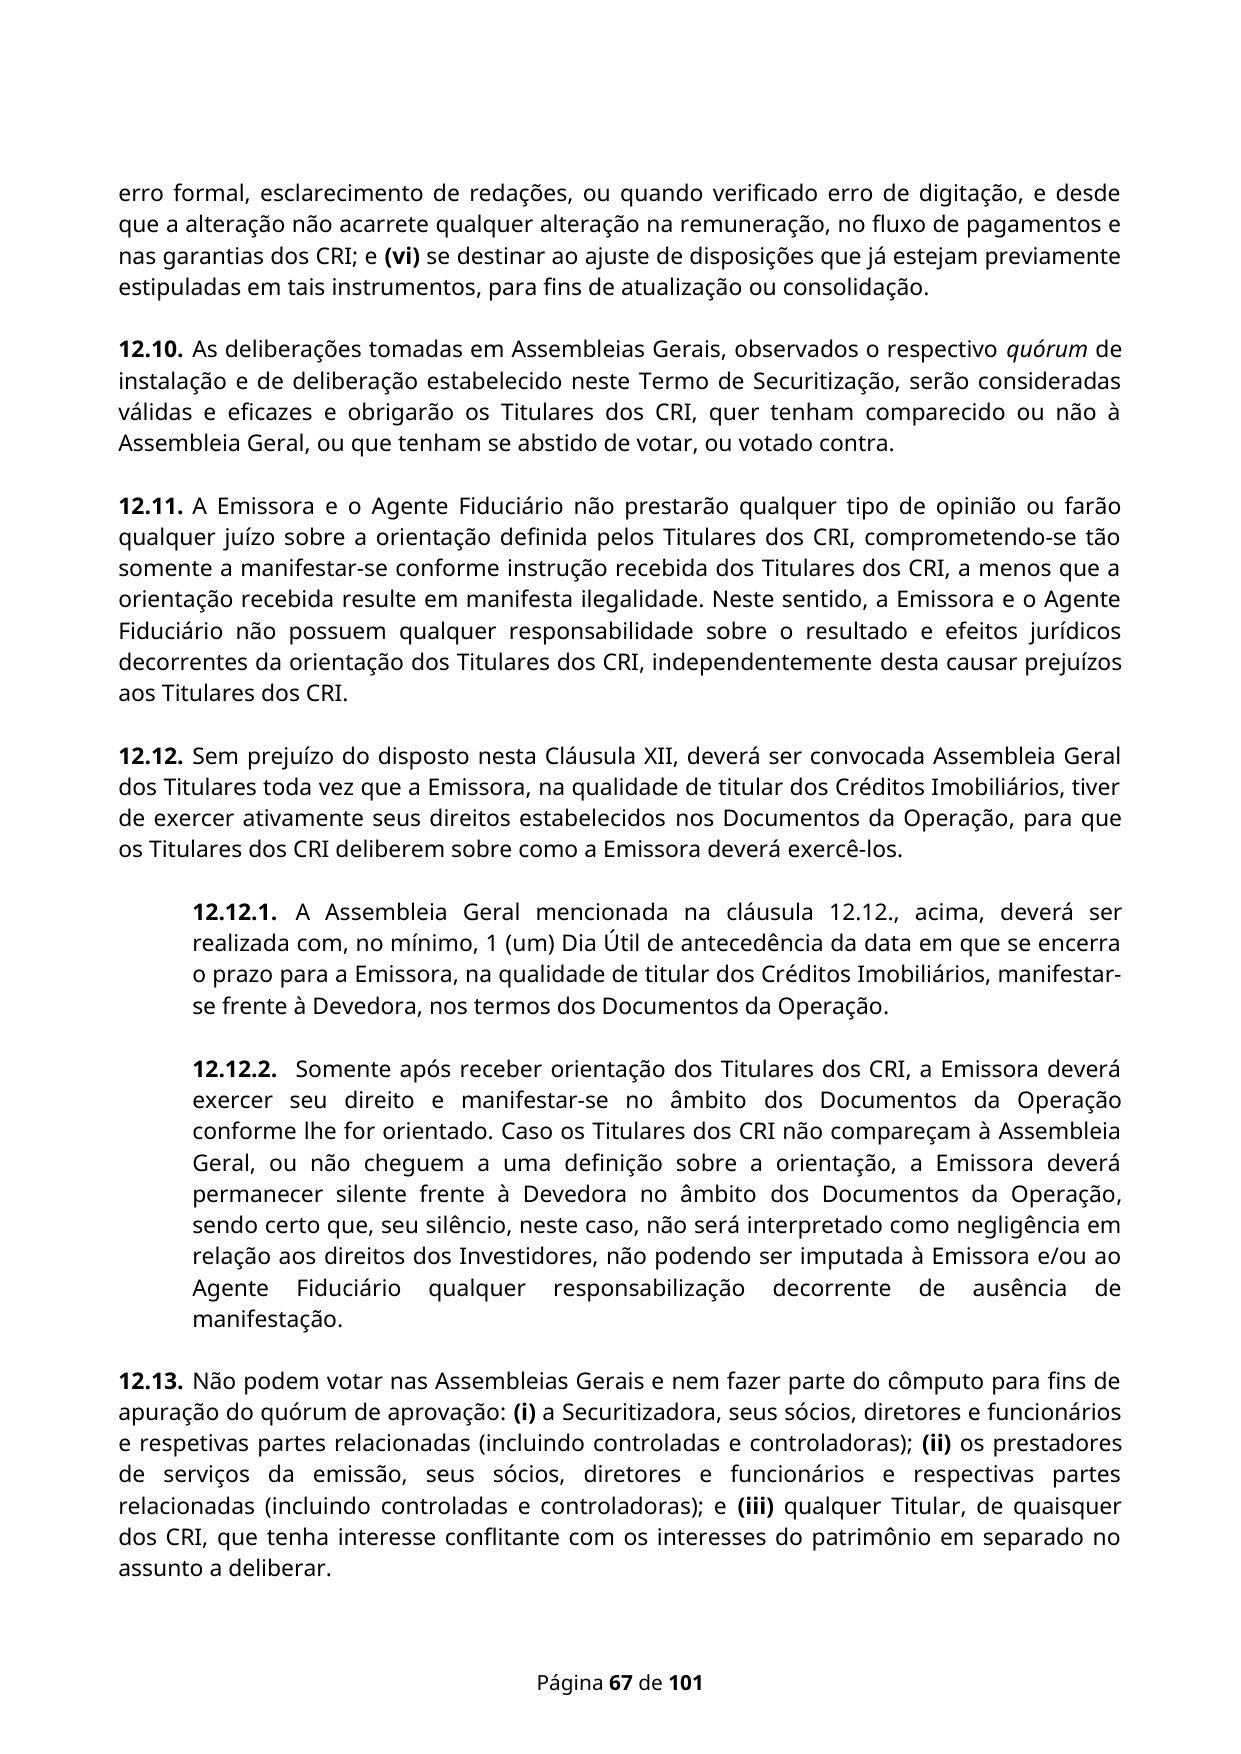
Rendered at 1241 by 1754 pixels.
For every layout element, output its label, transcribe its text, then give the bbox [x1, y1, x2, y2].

list A Emissora e o Agente Fiduciário não prestarão qualquer tipo de opinião ou farão qualquer juízo sobre a orientação definida pelos Titulares dos CRI, comprometendo-se tão somente a manifestar-se conforme instrução recebida dos Titulares dos CRI, a menos que a orientação recebida resulte em manifesta ilegalidade. Neste sentido, a Emissora e o Agente Fiduciário não possuem qualquer responsabilidade sobre o resultado e efeitos jurídicos decorrentes da orientação dos Titulares dos CRI, independentemente desta causar prejuízos aos Titulares dos CRI. [118, 490, 1122, 708]
list Somente após receber orientação dos Titulares dos CRI, a Emissora deverá exercer seu direito e manifestar-se no âmbito dos Documentos da Operação conforme lhe for orientado. Caso os Titulares dos CRI não compareçam à Assembleia Geral, ou não cheguem a uma definição sobre a orientação, a Emissora deverá permanecer silente frente à Devedora no âmbito dos Documentos da Operação, sendo certo que, seu silêncio, neste caso, não será interpretado como negligência em relação aos direitos dos Investidores, não podendo ser imputada à Emissora e/ou ao Agente Fiduciário qualquer responsabilização decorrente de ausência de manifestação. [192, 1052, 1122, 1333]
list A Assembleia Geral mencionada na cláusula 12.12., acima, deverá ser realizada com, no mínimo, 1 (um) Dia Útil de antecedência da data em que se encerra o prazo para a Emissora, na qualidade de titular dos Créditos Imobiliários, manifestar-se frente à Devedora, nos termos dos Documentos da Operação. [192, 896, 1122, 1021]
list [118, 177, 1122, 302]
list As deliberações tomadas em Assembleias Gerais, observados o respectivo quórum de instalação e de deliberação estabelecido neste Termo de Securitização, serão consideradas válidas e eficazes e obrigarão os Titulares dos CRI, quer tenham comparecido ou não à Assembleia Geral, ou que tenham se abstido de votar, ou votado contra. [118, 333, 1122, 458]
list Não podem votar nas Assembleias Gerais e nem fazer parte do cômputo para fins de apuração do quórum de aprovação: (i) a Securitizadora, seus sócios, diretores e funcionários e respetivas partes relacionadas (incluindo controladas e controladoras); (ii) os prestadores de serviços da emissão, seus sócios, diretores e funcionários e respectivas partes relacionadas (incluindo controladas e controladoras); e (iii) qualquer Titular, de quaisquer dos CRI, que tenha interesse conflitante com os interesses do patrimônio em separado no assunto a deliberar. [118, 1365, 1122, 1583]
list Sem prejuízo do disposto nesta Cláusula XII, deverá ser convocada Assembleia Geral dos Titulares toda vez que a Emissora, na qualidade de titular dos Créditos Imobiliários, tiver de exercer ativamente seus direitos estabelecidos nos Documentos da Operação, para que os Titulares dos CRI deliberem sobre como a Emissora deverá exercê-los. [118, 740, 1122, 865]
